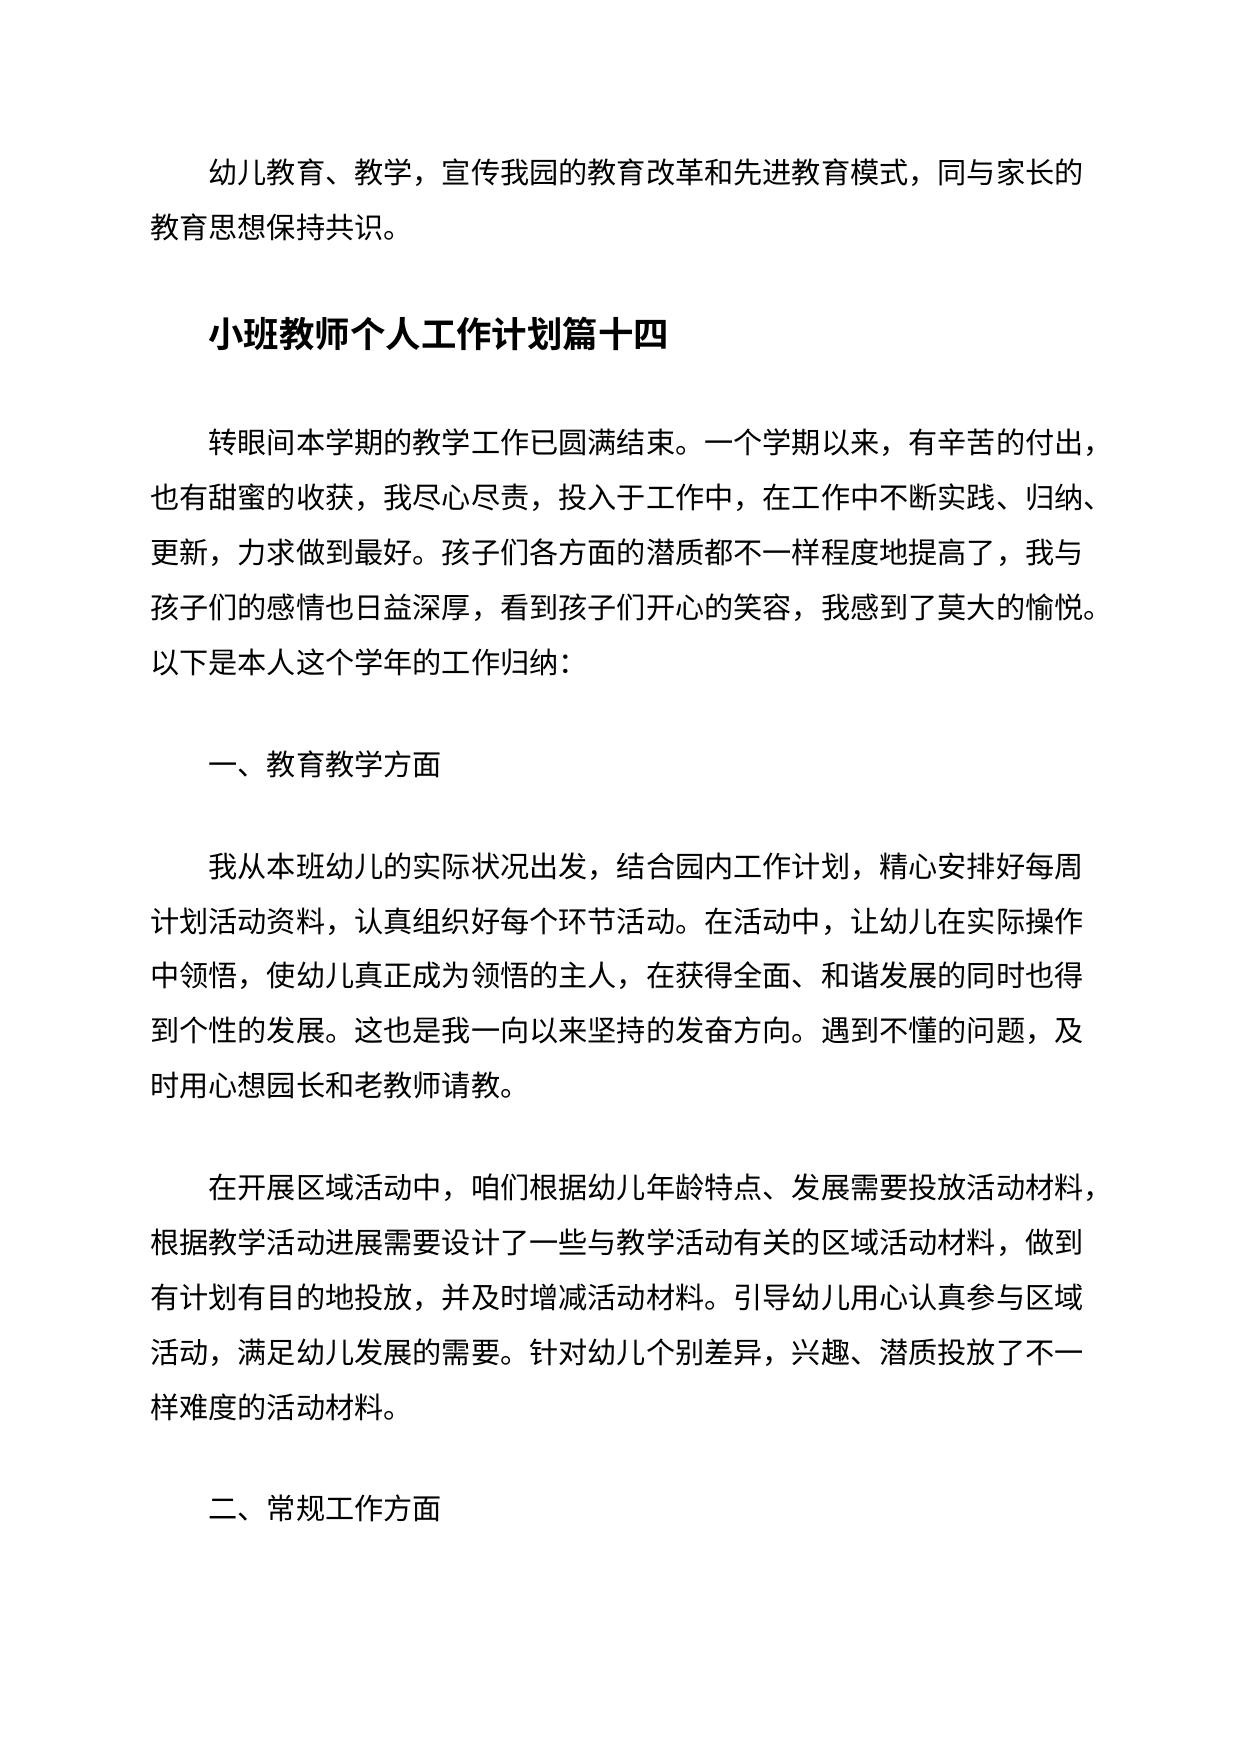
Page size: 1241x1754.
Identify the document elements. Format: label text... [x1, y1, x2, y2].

text 一、教育教学方面 [150, 741, 1090, 784]
text 二、常规工作方面 [150, 1486, 1090, 1528]
text 转眼间本学期的教学工作已圆满结束。一个学期以来，有辛苦的付出，也有甜蜜的收获，我尽心尽责，投入于工作中，在工作中不断实践、归纳、更新，力求做到最好。孩子们各方面的潜质都不一样程度地提高了，我与孩子们的感情也日益深厚，看到孩子们开心的笑容，我感到了莫大的愉悦。以下是本人这个学年的工作归纳： [150, 420, 1090, 682]
text 我从本班幼儿的实际状况出发，结合园内工作计划，精心安排好每周计划活动资料，认真组织好每个环节活动。在活动中，让幼儿在实际操作中领悟，使幼儿真正成为领悟的主人，在获得全面、和谐发展的同时也得到个性的发展。这也是我一向以来坚持的发奋方向。遇到不懂的问题，及时用心想园长和老教师请教。 [150, 843, 1090, 1105]
text 小班教师个人工作计划篇十四 [150, 307, 1090, 358]
text 在开展区域活动中，咱们根据幼儿年龄特点、发展需要投放活动材料，根据教学活动进展需要设计了一些与教学活动有关的区域活动材料，做到有计划有目的地投放，并及时增减活动材料。引导幼儿用心认真参与区域活动，满足幼儿发展的需要。针对幼儿个别差异，兴趣、潜质投放了不一样难度的活动材料。 [150, 1164, 1090, 1426]
text 幼儿教育、教学，宣传我园的教育改革和先进教育模式，同与家长的教育思想保持共识。 [150, 150, 1090, 247]
